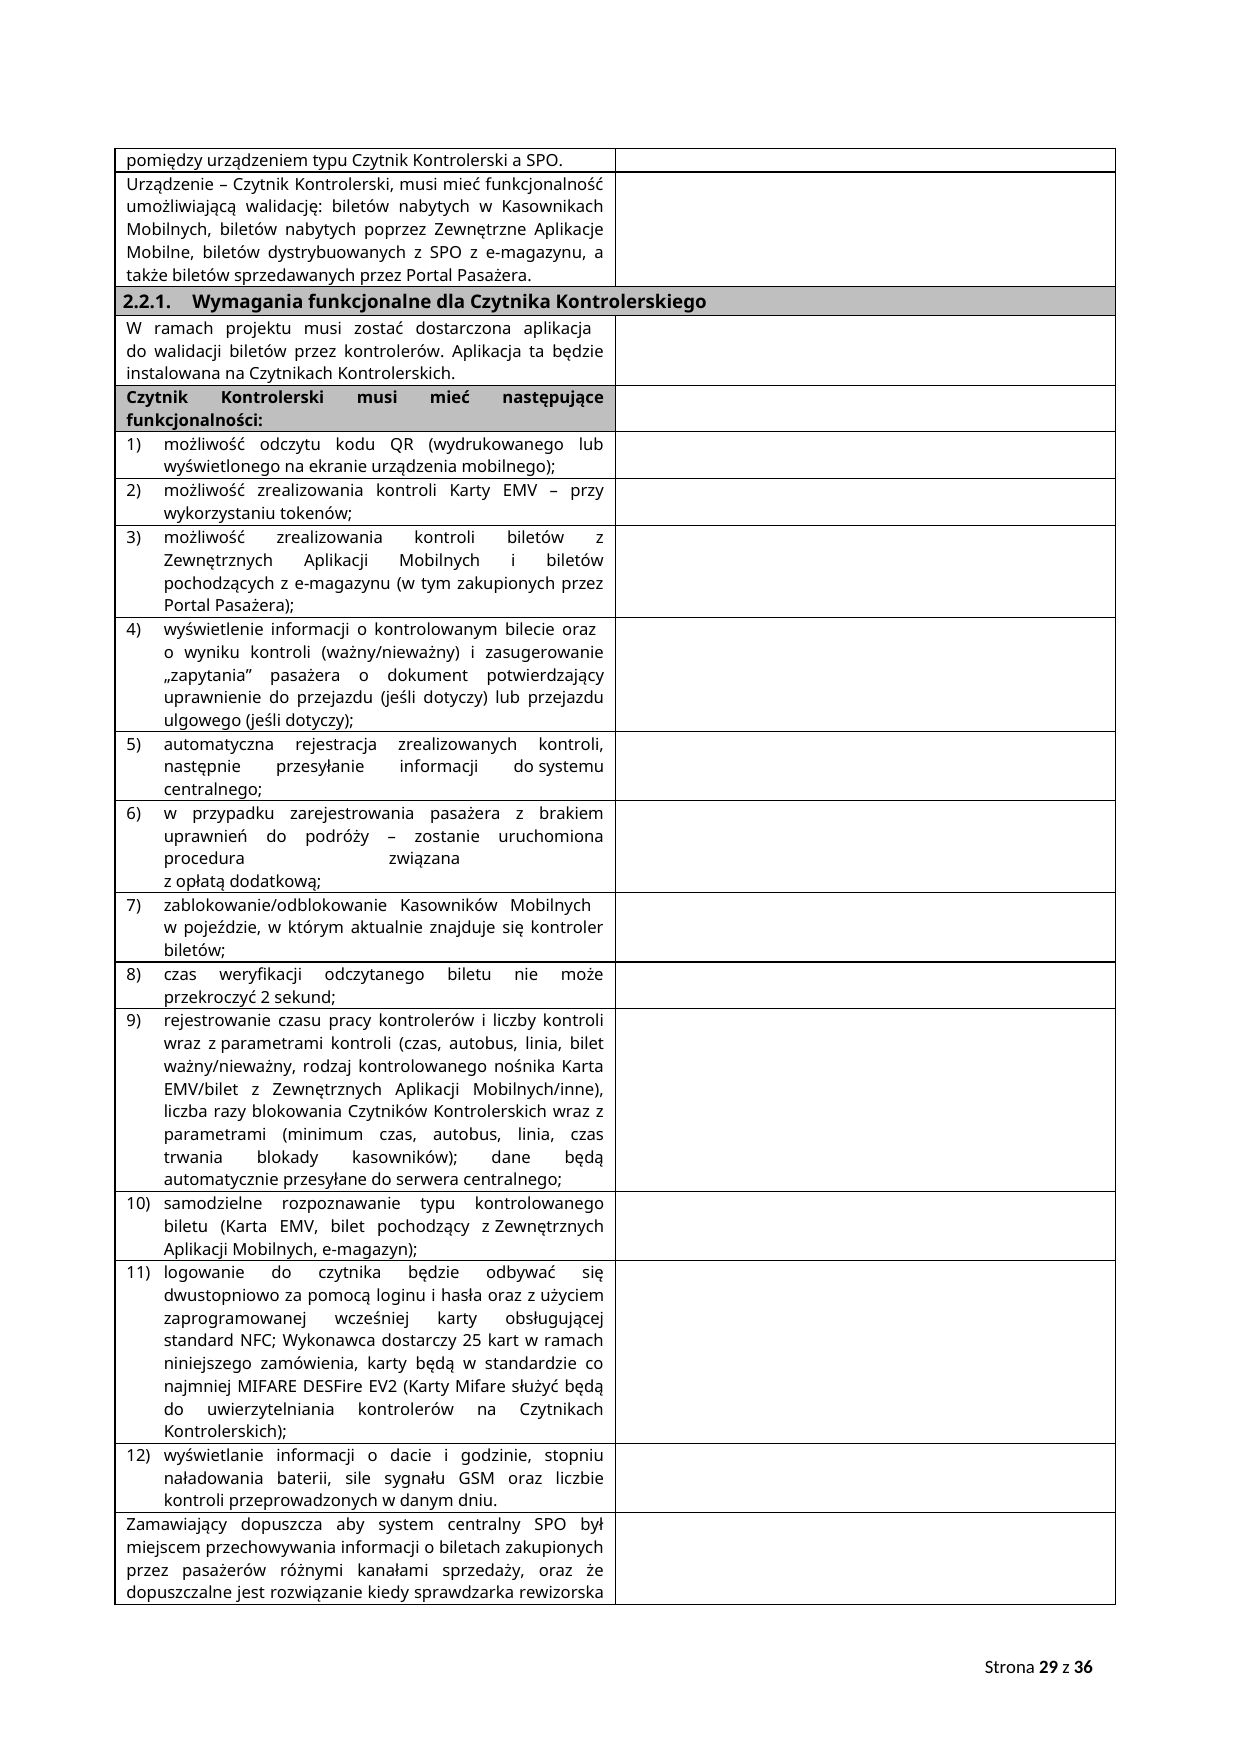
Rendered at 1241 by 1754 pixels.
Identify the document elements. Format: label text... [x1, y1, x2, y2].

table_cell wyświetlenie informacji o kontrolowanym bilecie oraz o wyniku kontroli (ważny/nieważny) i zasugerowanie „zapytania” pasażera o dokument potwierdzający uprawnienie do przejazdu (jeśli dotyczy) lub przejazdu ulgowego (jeśli dotyczy); [116, 618, 615, 731]
table_cell [616, 618, 1115, 731]
table_cell wyświetlanie informacji o dacie i godzinie, stopniu naładowania baterii, sile sygnału GSM oraz liczbie kontroli przeprowadzonych w danym dniu. [116, 1444, 615, 1512]
table_cell możliwość zrealizowania kontroli Karty EMV – przy wykorzystaniu tokenów; [116, 479, 615, 525]
table_cell [616, 149, 1115, 171]
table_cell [116, 1513, 615, 1603]
table_cell [616, 386, 1115, 431]
table_cell [616, 963, 1115, 1008]
table_cell [616, 526, 1115, 617]
table_cell Urządzenie – Czytnik Kontrolerski, musi mieć funkcjonalność umożliwiającą walidację: biletów nabytych w Kasownikach Mobilnych, biletów nabytych poprzez Zewnętrzne Aplikacje Mobilne, biletów dystrybuowanych z SPO z e-magazynu, a także biletów sprzedawanych przez Portal Pasażera. [116, 173, 615, 286]
table_cell logowanie do czytnika będzie odbywać się dwustopniowo za pomocą loginu i hasła oraz z użyciem zaprogramowanej wcześniej karty obsługującej standard NFC; Wykonawca dostarczy 25 kart w ramach niniejszego zamówienia, karty będą w standardzie co najmniej MIFARE DESFire EV2 (Karty Mifare służyć będą do uwierzytelniania kontrolerów na Czytnikach Kontrolerskich); [116, 1261, 615, 1442]
table_cell samodzielne rozpoznawanie typu kontrolowanego biletu (Karta EMV, bilet pochodzący z Zewnętrznych Aplikacji Mobilnych, e-magazyn); [116, 1192, 615, 1260]
table_cell [616, 801, 1115, 892]
table_cell [616, 1513, 1115, 1603]
table_cell [616, 479, 1115, 525]
table_cell w przypadku zarejestrowania pasażera z brakiem uprawnień do podróży – zostanie uruchomiona procedura związana z opłatą dodatkową; [116, 801, 615, 892]
table_cell [616, 1009, 1115, 1191]
table_cell Wymagania funkcjonalne dla Czytnika Kontrolerskiego [116, 287, 1090, 315]
table_cell [616, 1444, 1115, 1512]
table_cell zablokowanie/odblokowanie Kasowników Mobilnych w pojeździe, w którym aktualnie znajduje się kontroler biletów; [116, 893, 615, 961]
table_cell czas weryfikacji odczytanego biletu nie może przekroczyć 2 sekund; [116, 963, 615, 1008]
table_cell [1090, 287, 1115, 315]
table_cell Czytnik Kontrolerski musi mieć następujące funkcjonalności: [116, 386, 615, 431]
table_cell rejestrowanie czasu pracy kontrolerów i liczby kontroli wraz z parametrami kontroli (czas, autobus, linia, bilet ważny/nieważny, rodzaj kontrolowanego nośnika Karta EMV/bilet z Zewnętrznych Aplikacji Mobilnych/inne), liczba razy blokowania Czytników Kontrolerskich wraz z parametrami (minimum czas, autobus, linia, czas trwania blokady kasowników); dane będą automatycznie przesyłane do serwera centralnego; [116, 1009, 615, 1191]
table_cell [616, 732, 1115, 800]
table_cell [616, 1192, 1115, 1260]
table_cell [616, 893, 1115, 961]
table_cell możliwość odczytu kodu QR (wydrukowanego lub wyświetlonego na ekranie urządzenia mobilnego); [116, 432, 615, 477]
table_cell możliwość zrealizowania kontroli biletów z Zewnętrznych Aplikacji Mobilnych i biletów pochodzących z e-magazynu (w tym zakupionych przez Portal Pasażera); [116, 526, 615, 617]
table_cell [616, 432, 1115, 477]
table_cell W ramach projektu musi zostać dostarczona aplikacja do walidacji biletów przez kontrolerów. Aplikacja ta będzie instalowana na Czytnikach Kontrolerskich. [116, 316, 615, 384]
table_cell [616, 1261, 1115, 1442]
table_cell automatyczna rejestracja zrealizowanych kontroli, następnie przesyłanie informacji do systemu centralnego; [116, 732, 615, 800]
table_cell [616, 316, 1115, 384]
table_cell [116, 149, 615, 171]
table_cell [616, 173, 1115, 286]
